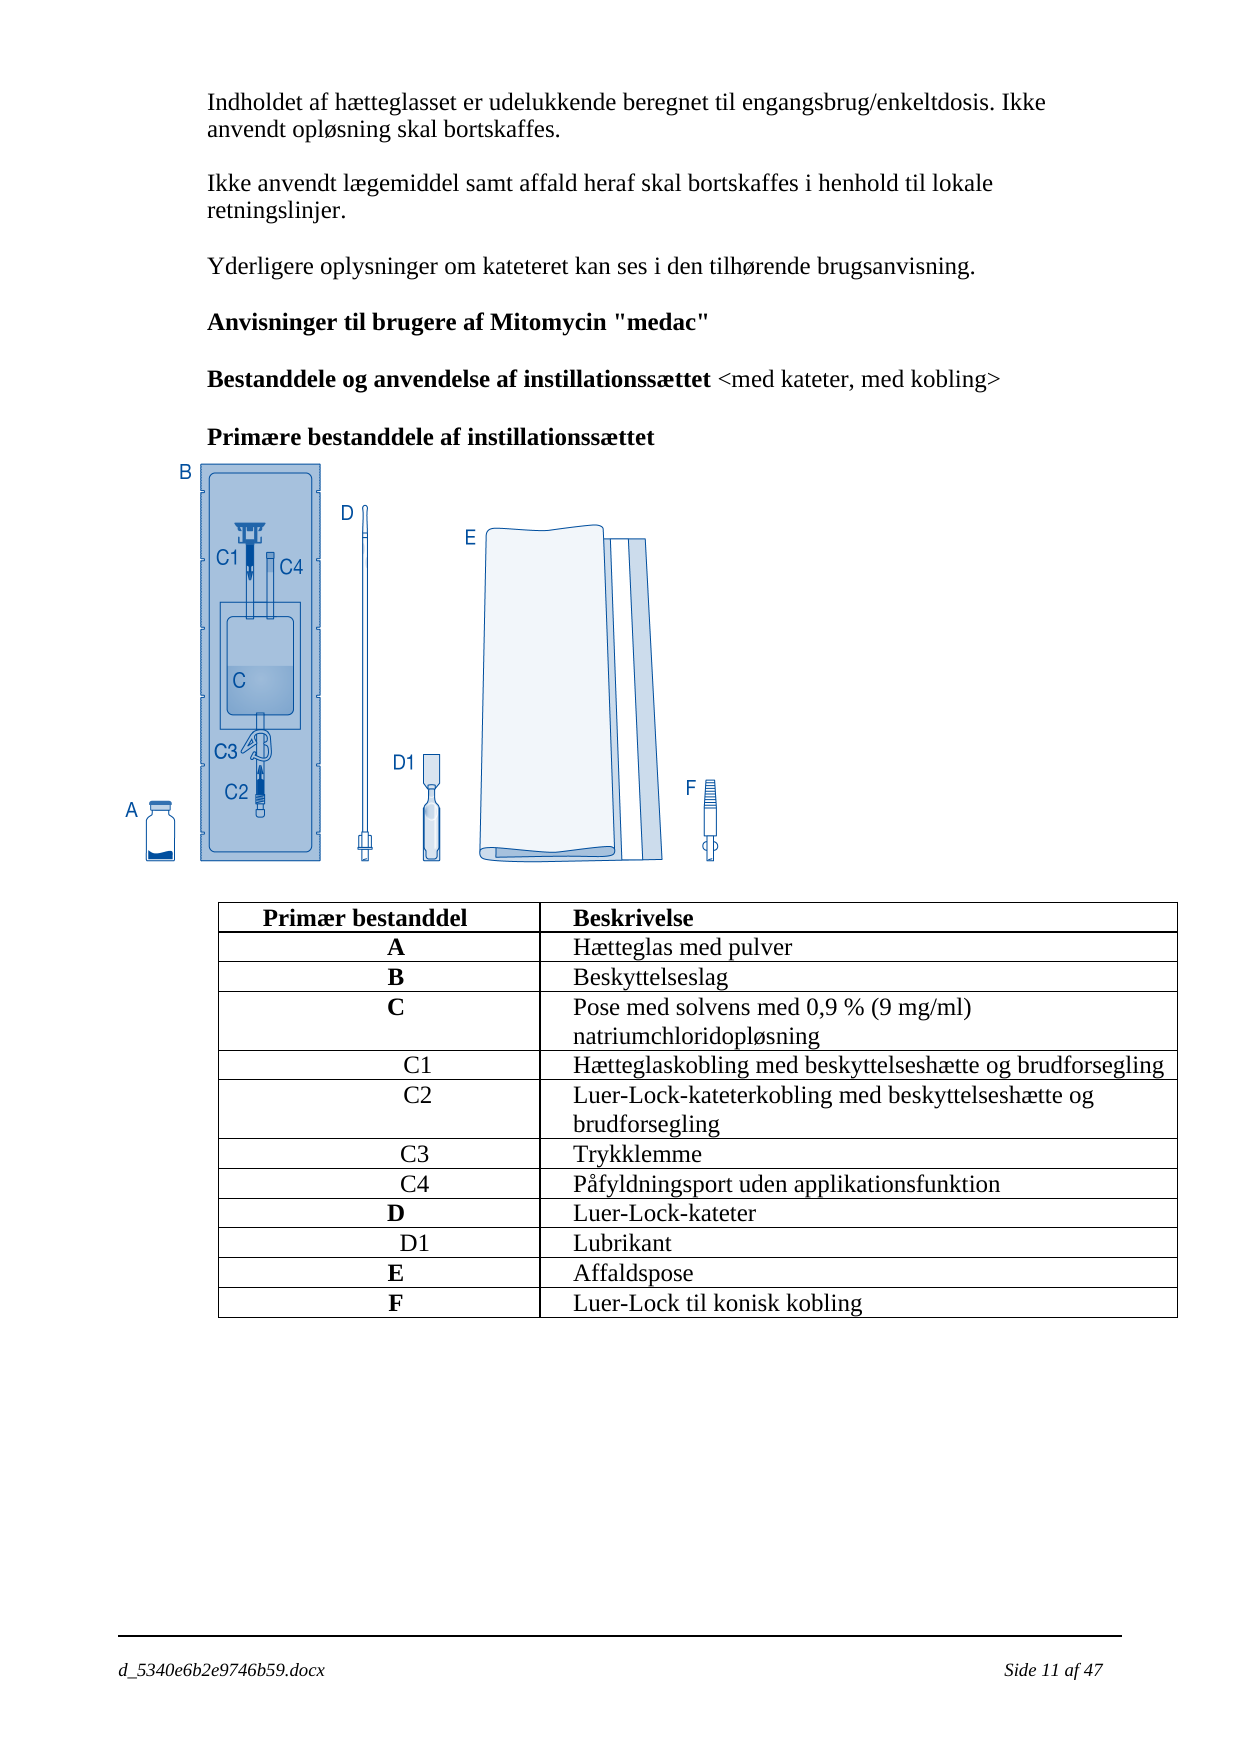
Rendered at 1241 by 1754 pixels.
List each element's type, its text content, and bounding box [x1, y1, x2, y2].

table_cell Luer-Lock-kateter [541, 1199, 1177, 1227]
table_cell D [219, 1199, 539, 1227]
table_cell Luer-Lock-kateterkobling med beskyttelseshætte og brudforsegling [541, 1080, 1177, 1138]
picture [118, 450, 731, 873]
table_cell A [219, 933, 539, 961]
table_header Beskrivelse [541, 903, 1177, 931]
table_header Primær bestanddel [219, 903, 539, 931]
table_cell C4 [219, 1169, 539, 1197]
table_cell E [219, 1258, 539, 1287]
table_cell Påfyldningsport uden applikationsfunktion [541, 1169, 1177, 1197]
table_cell C3 [219, 1139, 539, 1168]
text Ikke anvendt lægemiddel samt affald heraf skal bortskaffes i henhold til lokale retningslinjer. [207, 170, 1122, 224]
text Indholdet af hætteglasset er udelukkende beregnet til engangsbrug/enkeltdosis. Ikke anvendt opløsning skal bortskaffes. [207, 89, 1122, 143]
table_cell Beskyttelseslag [541, 962, 1177, 991]
table_cell Lubrikant [541, 1228, 1177, 1257]
table_cell C1 [219, 1051, 539, 1079]
table_cell Luer-Lock til konisk kobling [541, 1288, 1177, 1317]
table_cell Trykklemme [541, 1139, 1177, 1168]
text Anvisninger til brugere af Mitomycin "medac" [118, 307, 1122, 336]
table_cell Affaldspose [541, 1258, 1177, 1287]
table_cell Hætteglas med pulver [541, 933, 1177, 961]
table_cell D1 [219, 1228, 539, 1257]
table_cell C2 [219, 1080, 539, 1138]
table_cell Pose med solvens med 0,9 % (9 mg/ml) natriumchloridopløsning [541, 992, 1177, 1049]
text Bestanddele og anvendelse af instillationssættet <med kateter, med kobling> [118, 364, 1122, 393]
table_cell Hætteglaskobling med beskyttelseshætte og brudforsegling [541, 1051, 1177, 1079]
table_cell C [219, 992, 539, 1049]
table_cell B [219, 962, 539, 991]
table_cell F [219, 1288, 539, 1317]
text Yderligere oplysninger om kateteret kan ses i den tilhørende brugsanvisning. [207, 251, 1122, 280]
